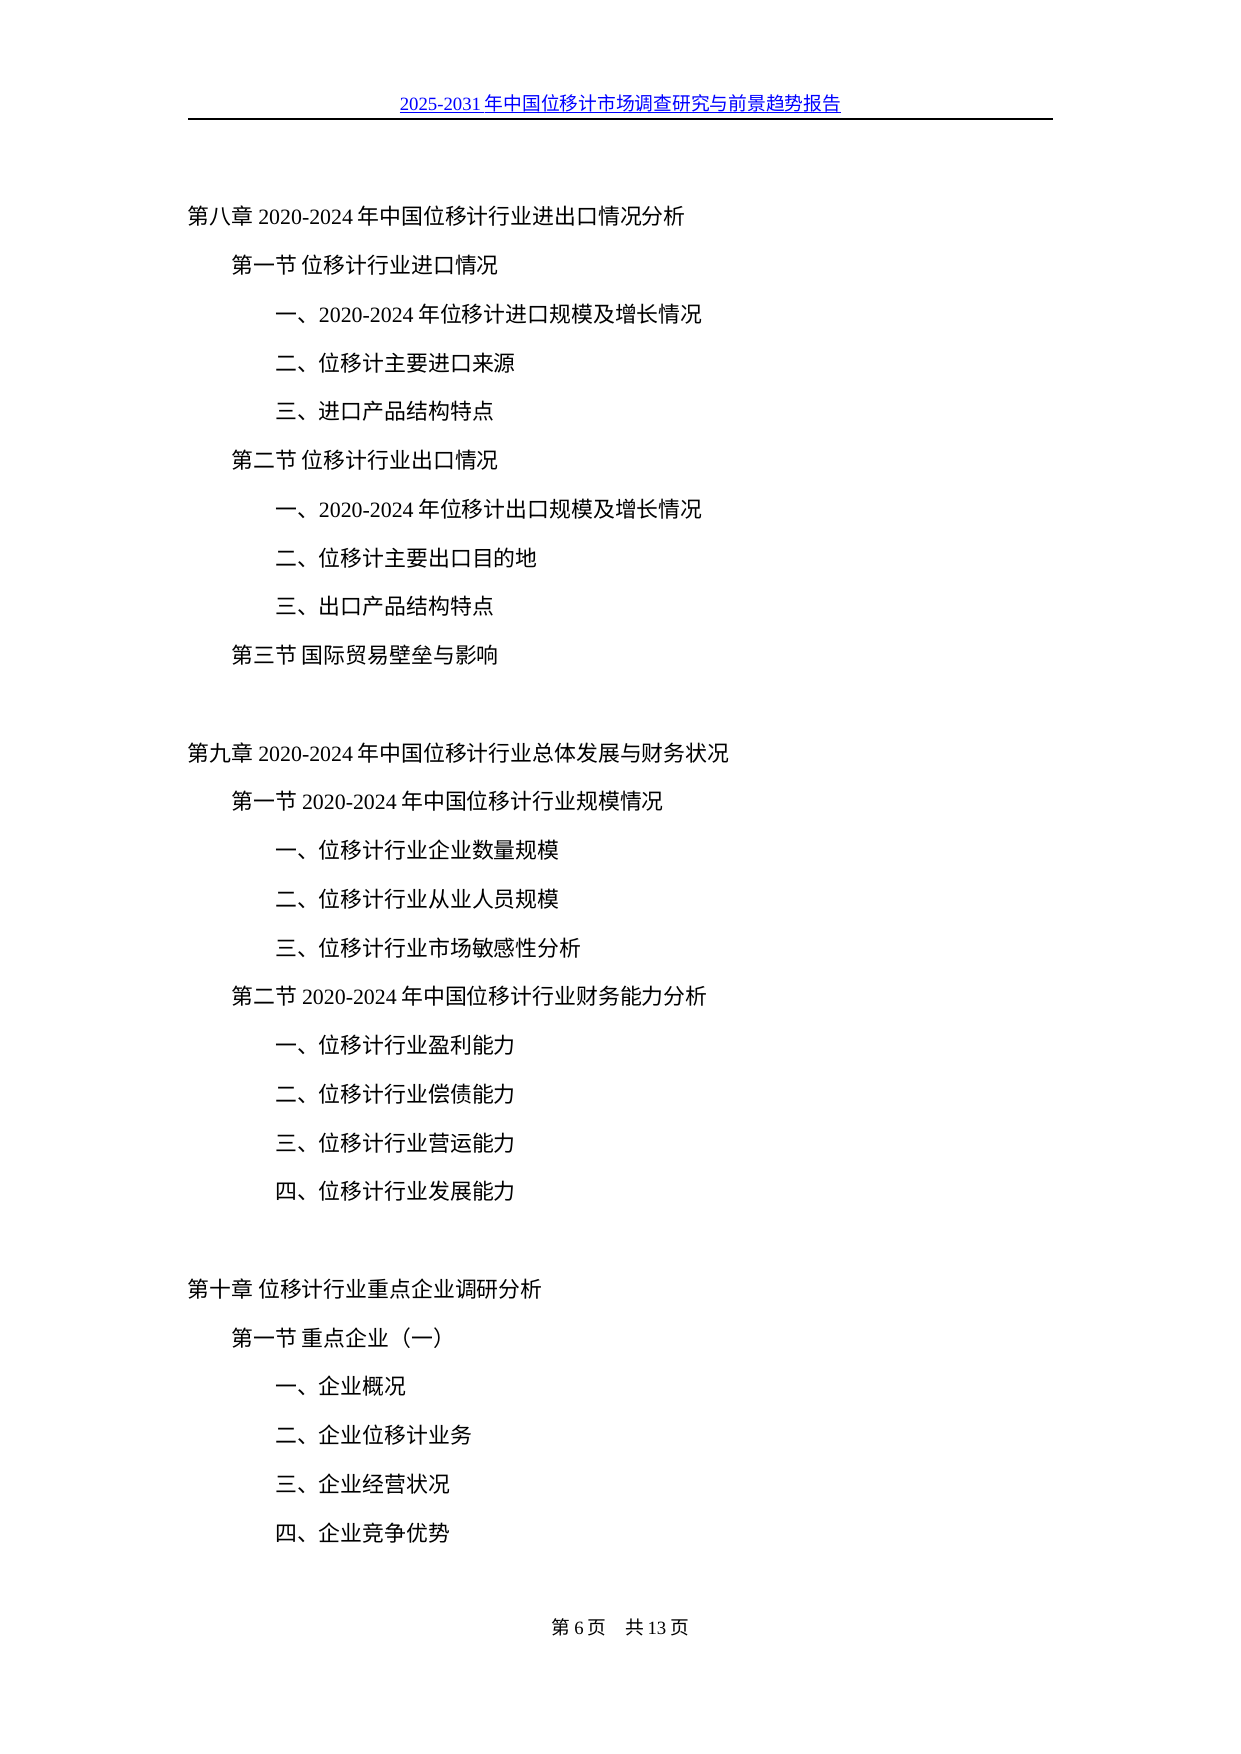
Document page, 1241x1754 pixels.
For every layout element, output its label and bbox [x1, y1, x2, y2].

text [187, 150, 1053, 1548]
